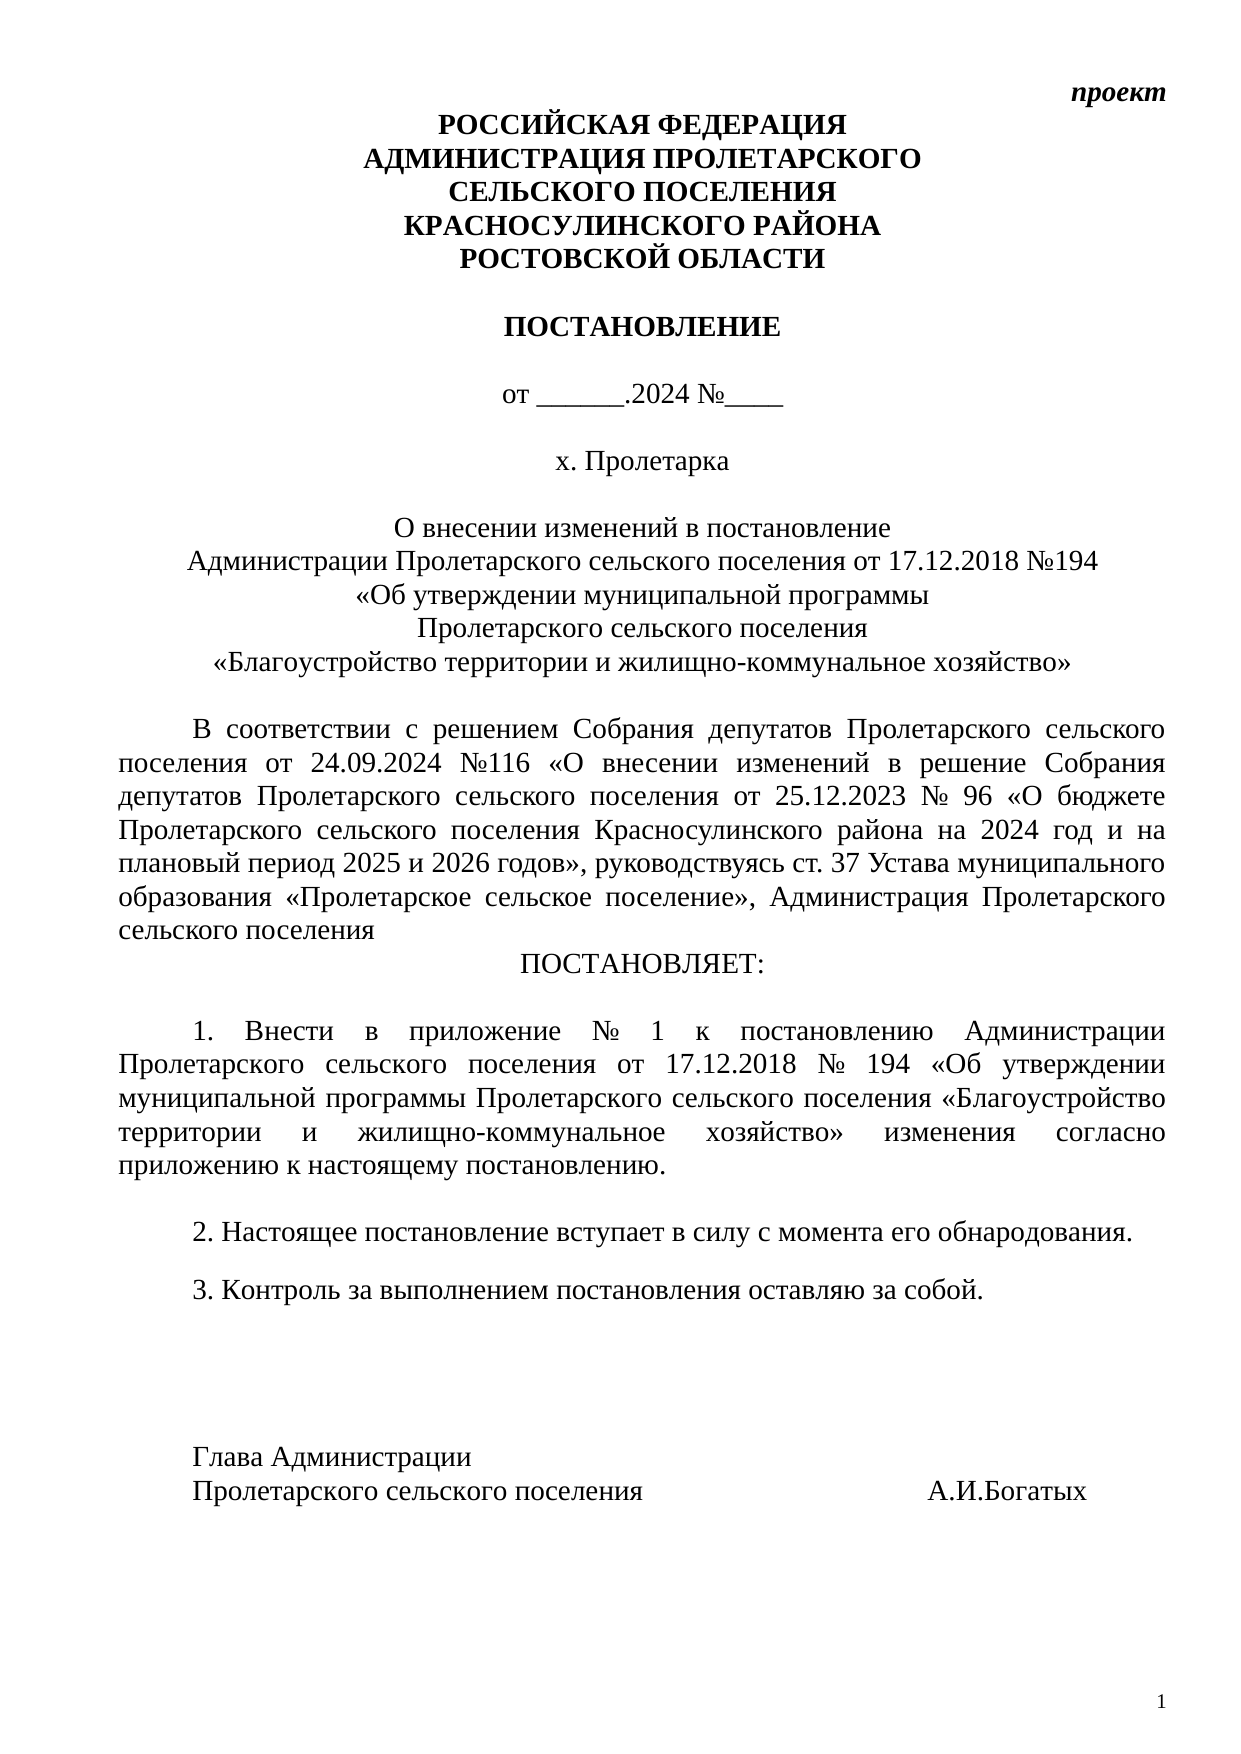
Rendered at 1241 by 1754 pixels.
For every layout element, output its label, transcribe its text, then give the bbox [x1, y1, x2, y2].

text РОСТОВСКОЙ ОБЛАСТИ [118, 242, 1167, 275]
text АДМИНИСТРАЦИЯ ПРОЛЕТАРСКОГО [118, 141, 1167, 174]
text О внесении изменений в постановление [118, 510, 1167, 543]
text КРАСНОСУЛИНСКОГО РАЙОНА [118, 208, 1167, 242]
text ПОСТАНОВЛЯЕТ: [118, 946, 1167, 979]
text проект [118, 74, 1167, 107]
text 1. Внести в приложение № 1 к постановлению Администрации Пролетарского сельского поселения от 17.12.2018 № 194 «Об утверждении муниципальной программы Пролетарского сельского поселения «Благоустройство территории и жилищно-коммунальное хозяйство» изменения согласно приложению к настоящему постановлению. [118, 1013, 1167, 1181]
text от ______.2024 №____ [118, 376, 1167, 409]
text х. Пролетарка [118, 443, 1167, 476]
text СЕЛЬСКОГО ПОСЕЛЕНИЯ [118, 174, 1167, 208]
text «Благоустройство территории и жилищно-коммунальное хозяйство» [118, 644, 1167, 678]
text 3. Контроль за выполнением постановления оставляю за собой. [118, 1272, 1167, 1305]
text РОССИЙСКАЯ ФЕДЕРАЦИЯ [118, 107, 1167, 141]
text 2. Настоящее постановление вступает в силу с момента его обнародования. [118, 1214, 1167, 1248]
text Администрации Пролетарского сельского поселения от 17.12.2018 №194 [118, 543, 1167, 577]
text В соответствии с решением Собрания депутатов Пролетарского сельского поселения от 24.09.2024 №116 «О внесении изменений в решение Собрания депутатов Пролетарского сельского поселения от 25.12.2023 № 96 «О бюджете Пролетарского сельского поселения Красносулинского района на 2024 год и на плановый период 2025 и 2026 годов», руководствуясь ст. 37 Устава муниципального образования «Пролетарское сельское поселение», Администрация Пролетарского сельского поселения [118, 711, 1167, 946]
text Пролетарского сельского поселения А.И.Богатых [118, 1473, 1167, 1507]
text Пролетарского сельского поселения [118, 611, 1167, 644]
text ПОСТАНОВЛЕНИЕ [118, 309, 1167, 342]
text Глава Администрации [118, 1439, 1167, 1473]
text «Об утверждении муниципальной программы [118, 577, 1167, 611]
